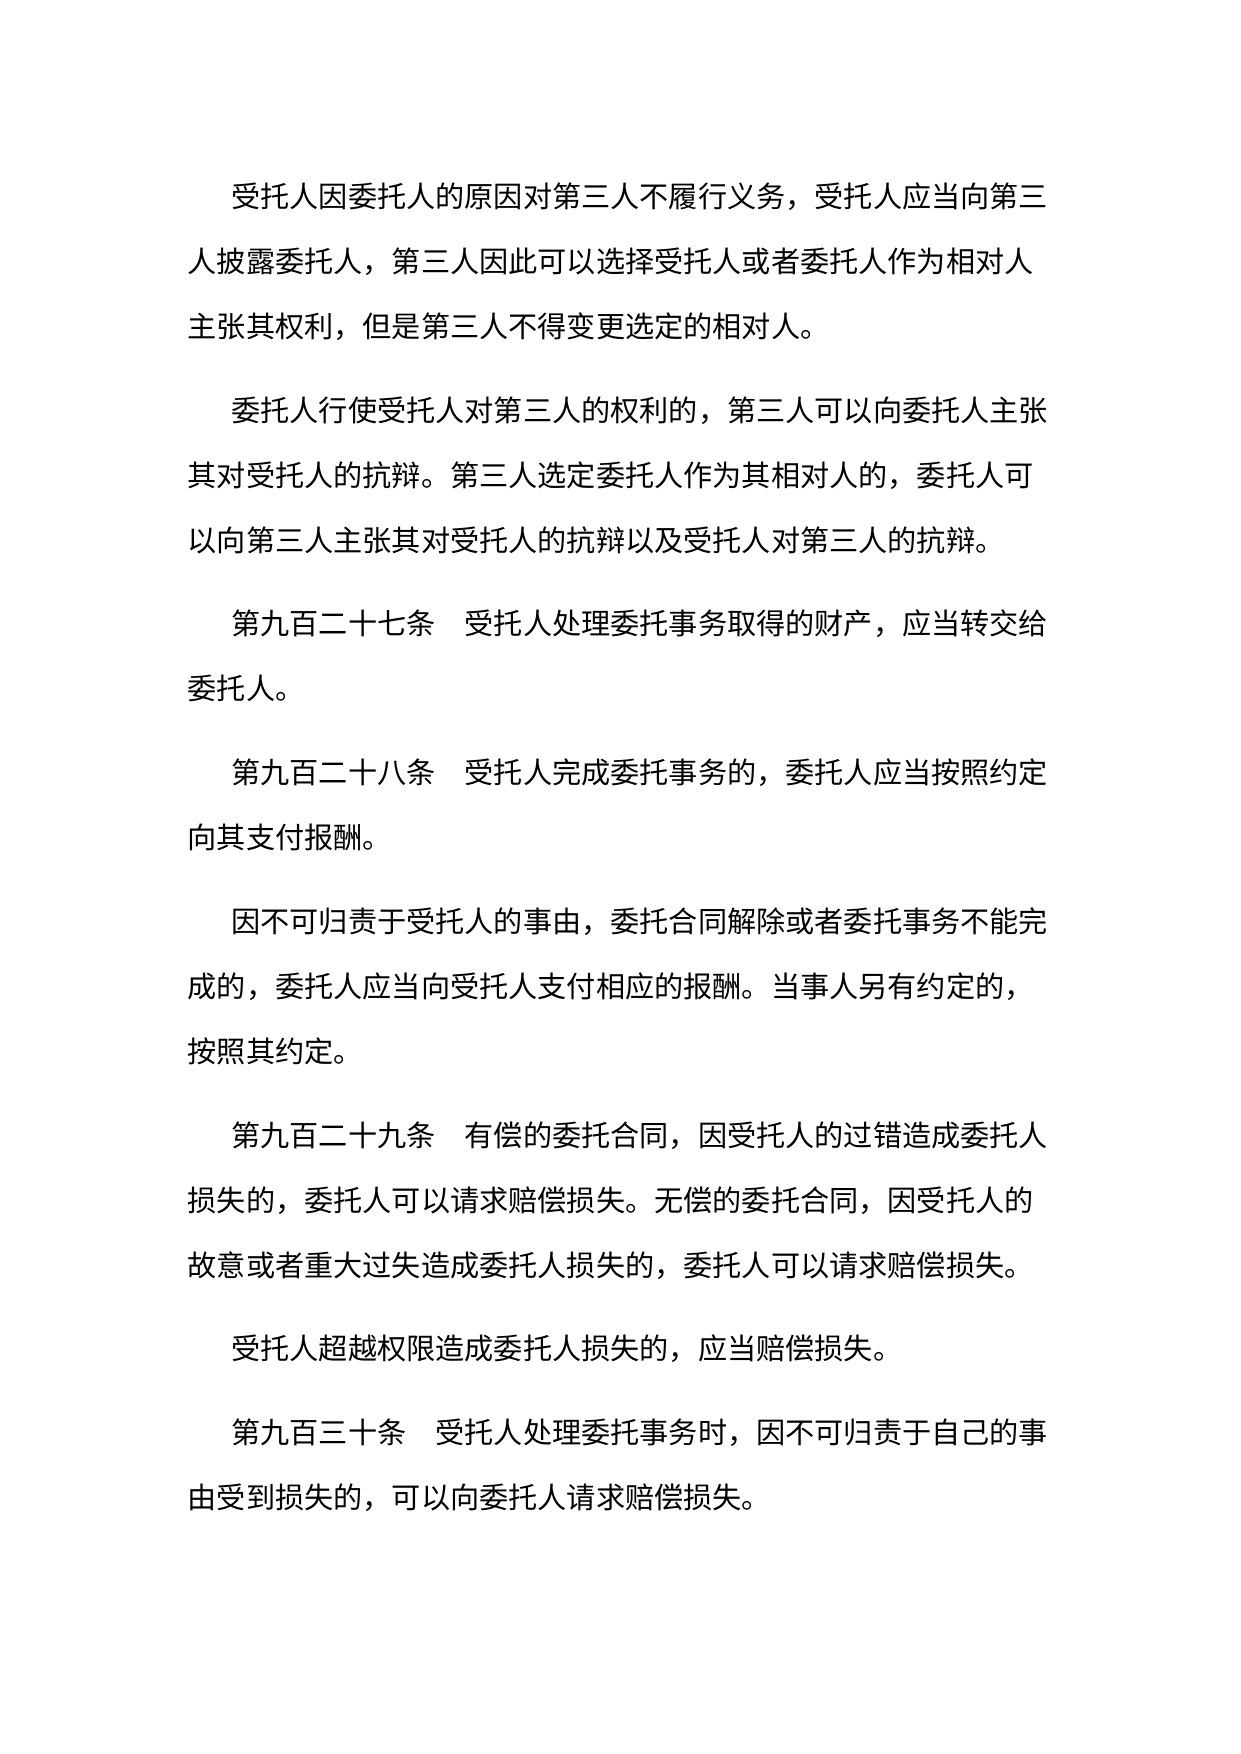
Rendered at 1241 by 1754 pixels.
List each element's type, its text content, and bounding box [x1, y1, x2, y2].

text 第九百二十八条 受托人完成委托事务的，委托人应当按照约定向其支付报酬。 [187, 738, 1053, 868]
text 因不可归责于受托人的事由，委托合同解除或者委托事务不能完成的，委托人应当向受托人支付相应的报酬。当事人另有约定的，按照其约定。 [187, 887, 1053, 1082]
text 受托人超越权限造成委托人损失的，应当赔偿损失。 [187, 1314, 1053, 1379]
text 受托人因委托人的原因对第三人不履行义务，受托人应当向第三人披露委托人，第三人因此可以选择受托人或者委托人作为相对人主张其权利，但是第三人不得变更选定的相对人。 [187, 162, 1053, 357]
text 第九百三十条 受托人处理委托事务时，因不可归责于自己的事由受到损失的，可以向委托人请求赔偿损失。 [187, 1398, 1053, 1528]
text 第九百二十九条 有偿的委托合同，因受托人的过错造成委托人损失的，委托人可以请求赔偿损失。无偿的委托合同，因受托人的故意或者重大过失造成委托人损失的，委托人可以请求赔偿损失。 [187, 1101, 1053, 1296]
text 第九百二十七条 受托人处理委托事务取得的财产，应当转交给委托人。 [187, 589, 1053, 719]
text 委托人行使受托人对第三人的权利的，第三人可以向委托人主张其对受托人的抗辩。第三人选定委托人作为其相对人的，委托人可以向第三人主张其对受托人的抗辩以及受托人对第三人的抗辩。 [187, 376, 1053, 571]
